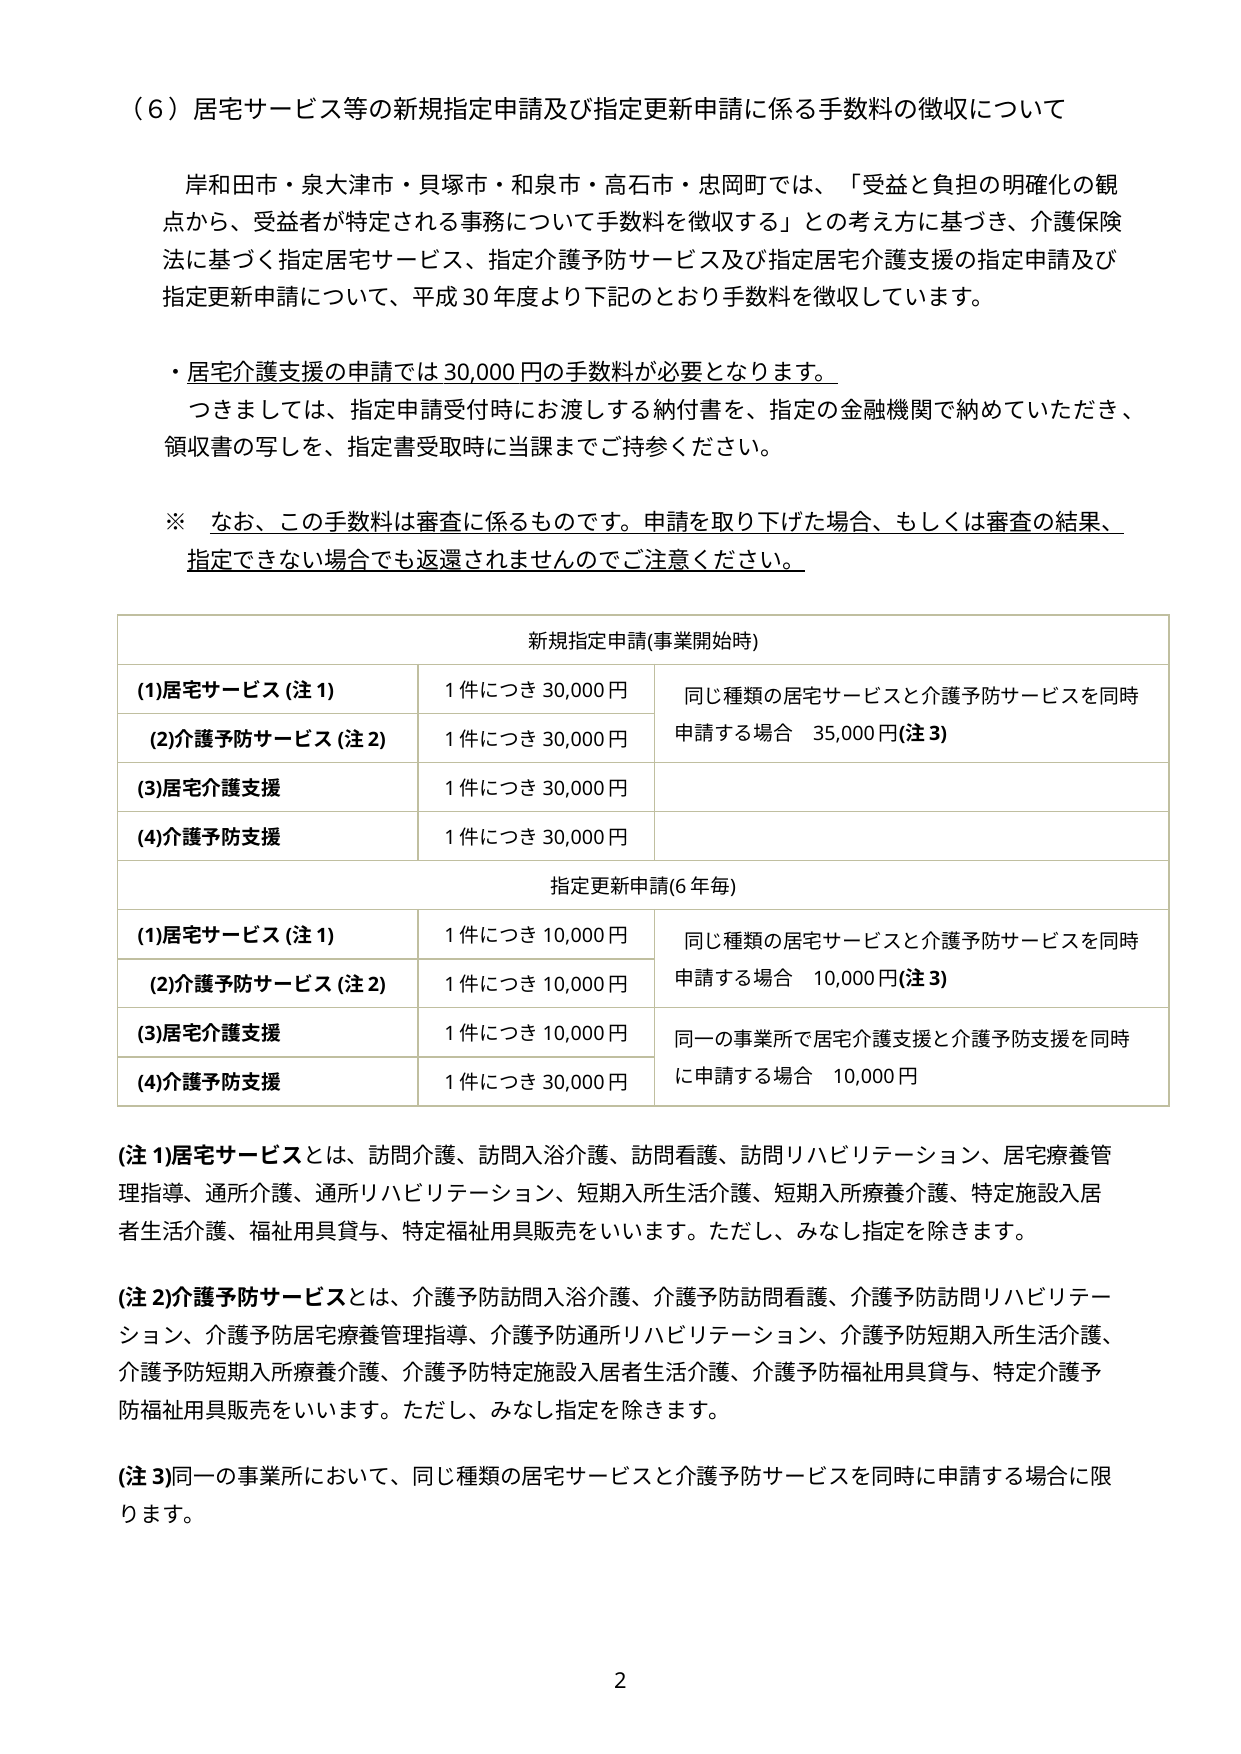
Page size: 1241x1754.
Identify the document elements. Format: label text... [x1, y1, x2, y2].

table_cell [655, 763, 1168, 811]
text ※ なお、この手数料は審査に係るものです。申請を取り下げた場合、もしくは審査の結果、 [118, 502, 1122, 539]
table_cell 指定更新申請(6年毎) [118, 861, 1168, 909]
table_cell (1)居宅サービス (注1) [118, 910, 417, 958]
table_cell 同じ種類の居宅サービスと介護予防サービスを同時 申請する場合 10,000円(注3) [655, 910, 1168, 1007]
text （６）居宅サービス等の新規指定申請及び指定更新申請に係る手数料の徴収について [118, 89, 1122, 127]
table_cell (3)居宅介護支援 [118, 763, 417, 811]
table_cell 1件につき10,000円 [419, 1008, 654, 1056]
table_cell (4)介護予防支援 [118, 1058, 417, 1105]
table_cell 同一の事業所で居宅介護支援と介護予防支援を同時に申請する場合 10,000円 [655, 1008, 1168, 1105]
text 指定できない場合でも返還されませんのでご注意ください。 [118, 539, 1122, 577]
table_cell (1)居宅サービス (注1) [118, 665, 417, 712]
table_cell (2)介護予防サービス (注2) [118, 960, 417, 1007]
table_header 新規指定申請(事業開始時) [118, 616, 1168, 663]
text つきましては、指定申請受付時にお渡しする納付書を、指定の金融機関で納めていただき、領収書の写しを、指定書受取時に当課までご持参ください。 [118, 389, 1122, 464]
table_cell 1件につき30,000円 [419, 665, 654, 712]
table_cell 1件につき30,000円 [419, 763, 654, 811]
table_cell (4)介護予防支援 [118, 812, 417, 860]
text ・居宅介護支援の申請では30,000円の手数料が必要となります。 [118, 352, 1122, 389]
text (注3)同一の事業所において、同じ種類の居宅サービスと介護予防サービスを同時に申請する場合に限ります。 [118, 1457, 1122, 1532]
table_cell 1件につき10,000円 [419, 910, 654, 958]
table_cell 1件につき30,000円 [419, 1058, 654, 1105]
table_cell 1件につき10,000円 [419, 960, 654, 1007]
table_cell (2)介護予防サービス (注2) [118, 714, 417, 762]
table_cell [655, 812, 1168, 860]
text (注1)居宅サービスとは、訪問介護、訪問入浴介護、訪問看護、訪問リハビリテーション、居宅療養管理指導、通所介護、通所リハビリテーション、短期入所生活介護、短期入所療養介護、特定施設入居者生活介護、福祉用具貸与、特定福祉用具販売をいいます。ただし、みなし指定を除きます。 [118, 1136, 1122, 1248]
table_cell 1件につき30,000円 [419, 812, 654, 860]
text (注2)介護予防サービスとは、介護予防訪問入浴介護、介護予防訪問看護、介護予防訪問リハビリテーション、介護予防居宅療養管理指導、介護予防通所リハビリテーション、介護予防短期入所生活介護、介護予防短期入所療養介護、介護予防特定施設入居者生活介護、介護予防福祉用具貸与、特定介護予防福祉用具販売をいいます。ただし、みなし指定を除きます。 [118, 1277, 1122, 1427]
table_cell 1件につき30,000円 [419, 714, 654, 762]
text 岸和田市・泉大津市・貝塚市・和泉市・高石市・忠岡町では、「受益と負担の明確化の観点から、受益者が特定される事務について手数料を徴収する」との考え方に基づき、介護保険法に基づく指定居宅サービス、指定介護予防サービス及び指定居宅介護支援の指定申請及び指定更新申請について、平成30年度より下記のとおり手数料を徴収しています。 [162, 164, 1122, 314]
table_cell (3)居宅介護支援 [118, 1008, 417, 1056]
table_cell 同じ種類の居宅サービスと介護予防サービスを同時 申請する場合 35,000円(注3) [655, 665, 1168, 762]
